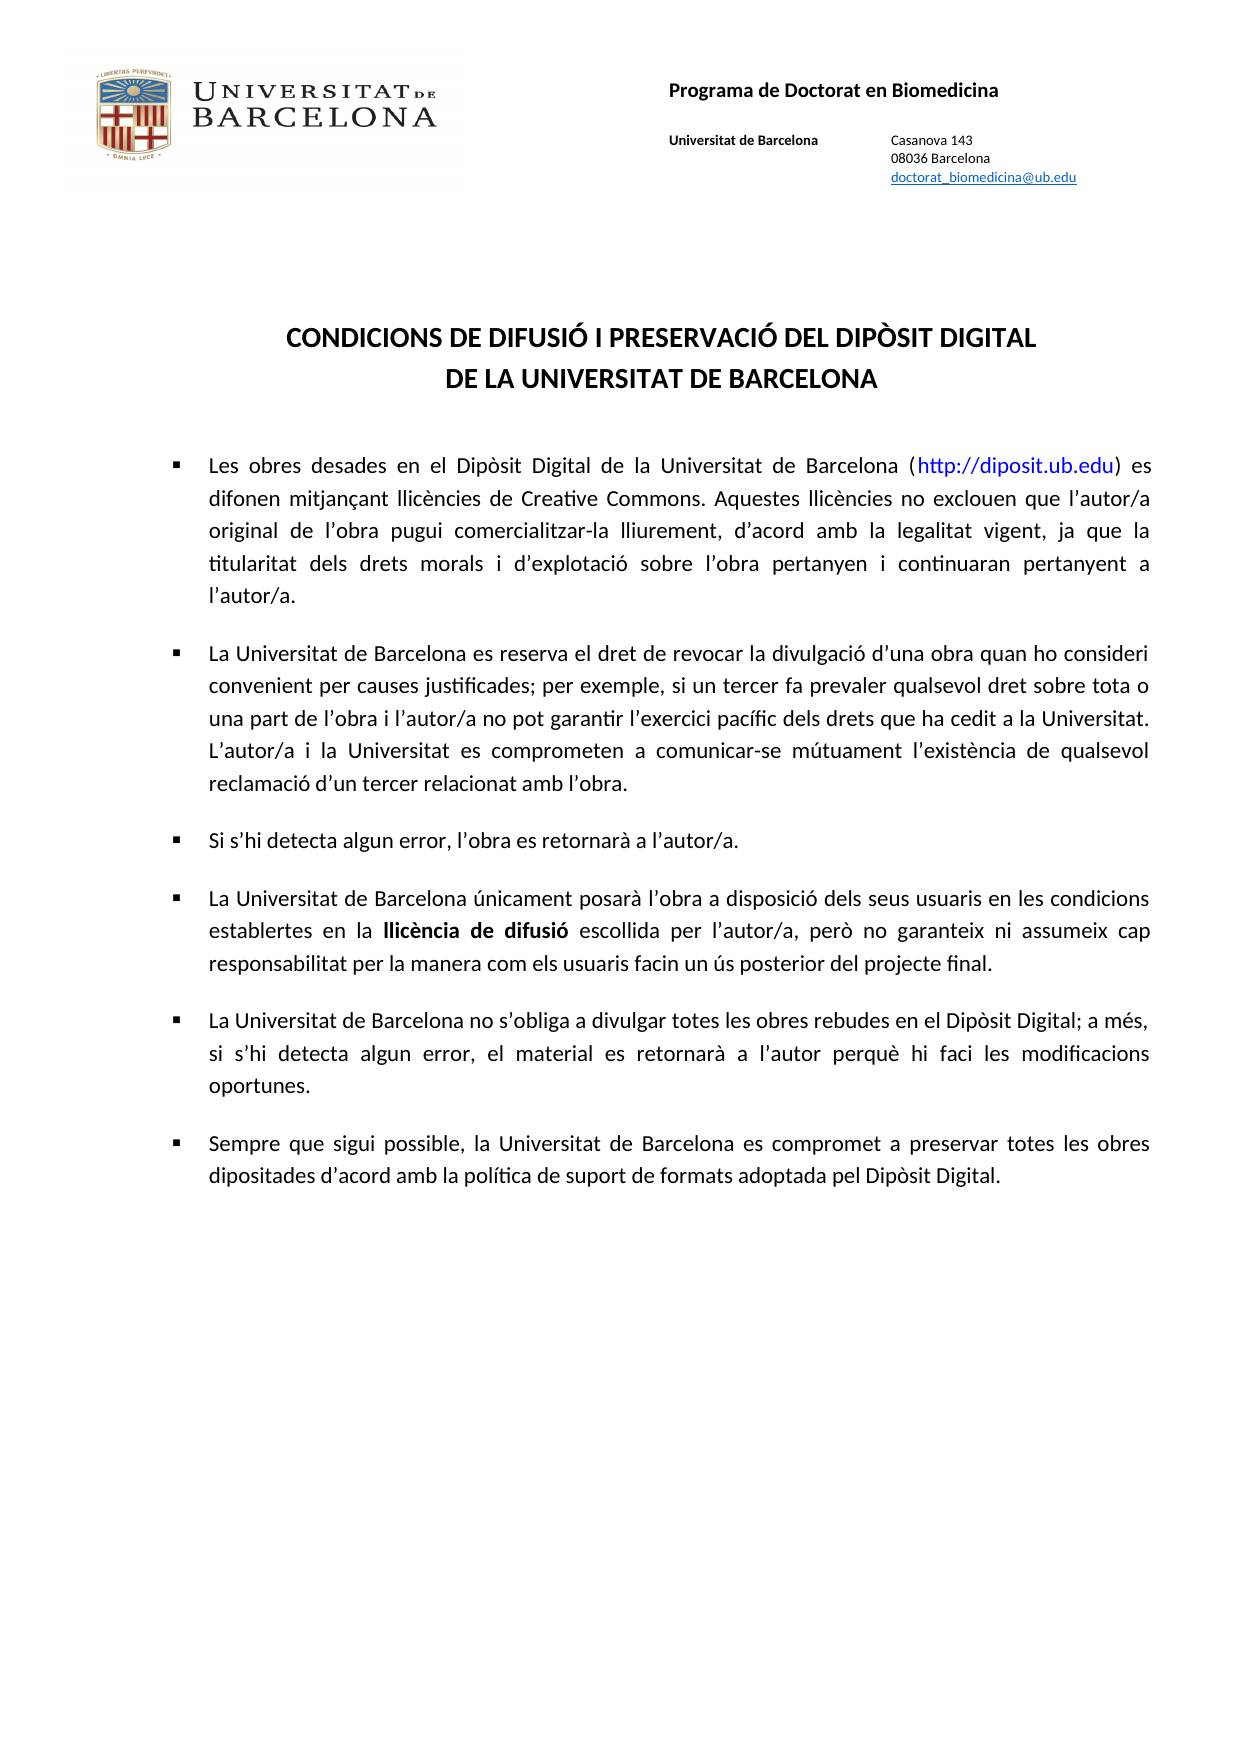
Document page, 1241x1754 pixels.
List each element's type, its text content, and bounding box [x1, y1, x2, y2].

list La Universitat de Barcelona únicament posarà l’obra a disposició dels seus usuaris en les condicions establertes en la llicència de difusió escollida per l’autor/a, però no garanteix ni assumeix cap responsabilitat per la manera com els usuaris facin un ús posterior del projecte final. [171, 884, 1152, 977]
list La Universitat de Barcelona es reserva el dret de revocar la divulgació d’una obra quan ho consideri convenient per causes justificades; per exemple, si un tercer fa prevaler qualsevol dret sobre tota o una part de l’obra i l’autor/a no pot garantir l’exercici pacífic dels drets que ha cedit a la Universitat. L’autor/a i la Universitat es comprometen a comunicar-se mútuament l’existència de qualsevol reclamació d’un tercer relacionat amb l’obra. [171, 639, 1152, 797]
text CONDICIONS DE DIFUSIÓ I PRESERVACIÓ DEL DIPÒSIT DIGITAL [171, 319, 1152, 355]
list Les obres desades en el Dipòsit Digital de la Universitat de Barcelona (http://diposit.ub.edu) es difonen mitjançant llicències de Creative Commons. Aquestes llicències no exclouen que l’autor/a original de l’obra pugui comercialitzar-la lliurement, d’acord amb la legalitat vigent, ja que la titularitat dels drets morals i d’explotació sobre l’obra pertanyen i continuaran pertanyent a l’autor/a. [171, 451, 1152, 609]
picture [63, 42, 468, 191]
list Si s’hi detecta algun error, l’obra es retornarà a l’autor/a. [171, 826, 1152, 854]
list Sempre que sigui possible, la Universitat de Barcelona es compromet a preservar totes les obres dipositades d’acord amb la política de suport de formats adoptada pel Dipòsit Digital. [171, 1129, 1152, 1189]
text DE LA UNIVERSITAT DE BARCELONA [171, 360, 1152, 396]
list La Universitat de Barcelona no s’obliga a divulgar totes les obres rebudes en el Dipòsit Digital; a més, si s’hi detecta algun error, el material es retornarà a l’autor perquè hi faci les modificacions oportunes. [171, 1006, 1152, 1099]
